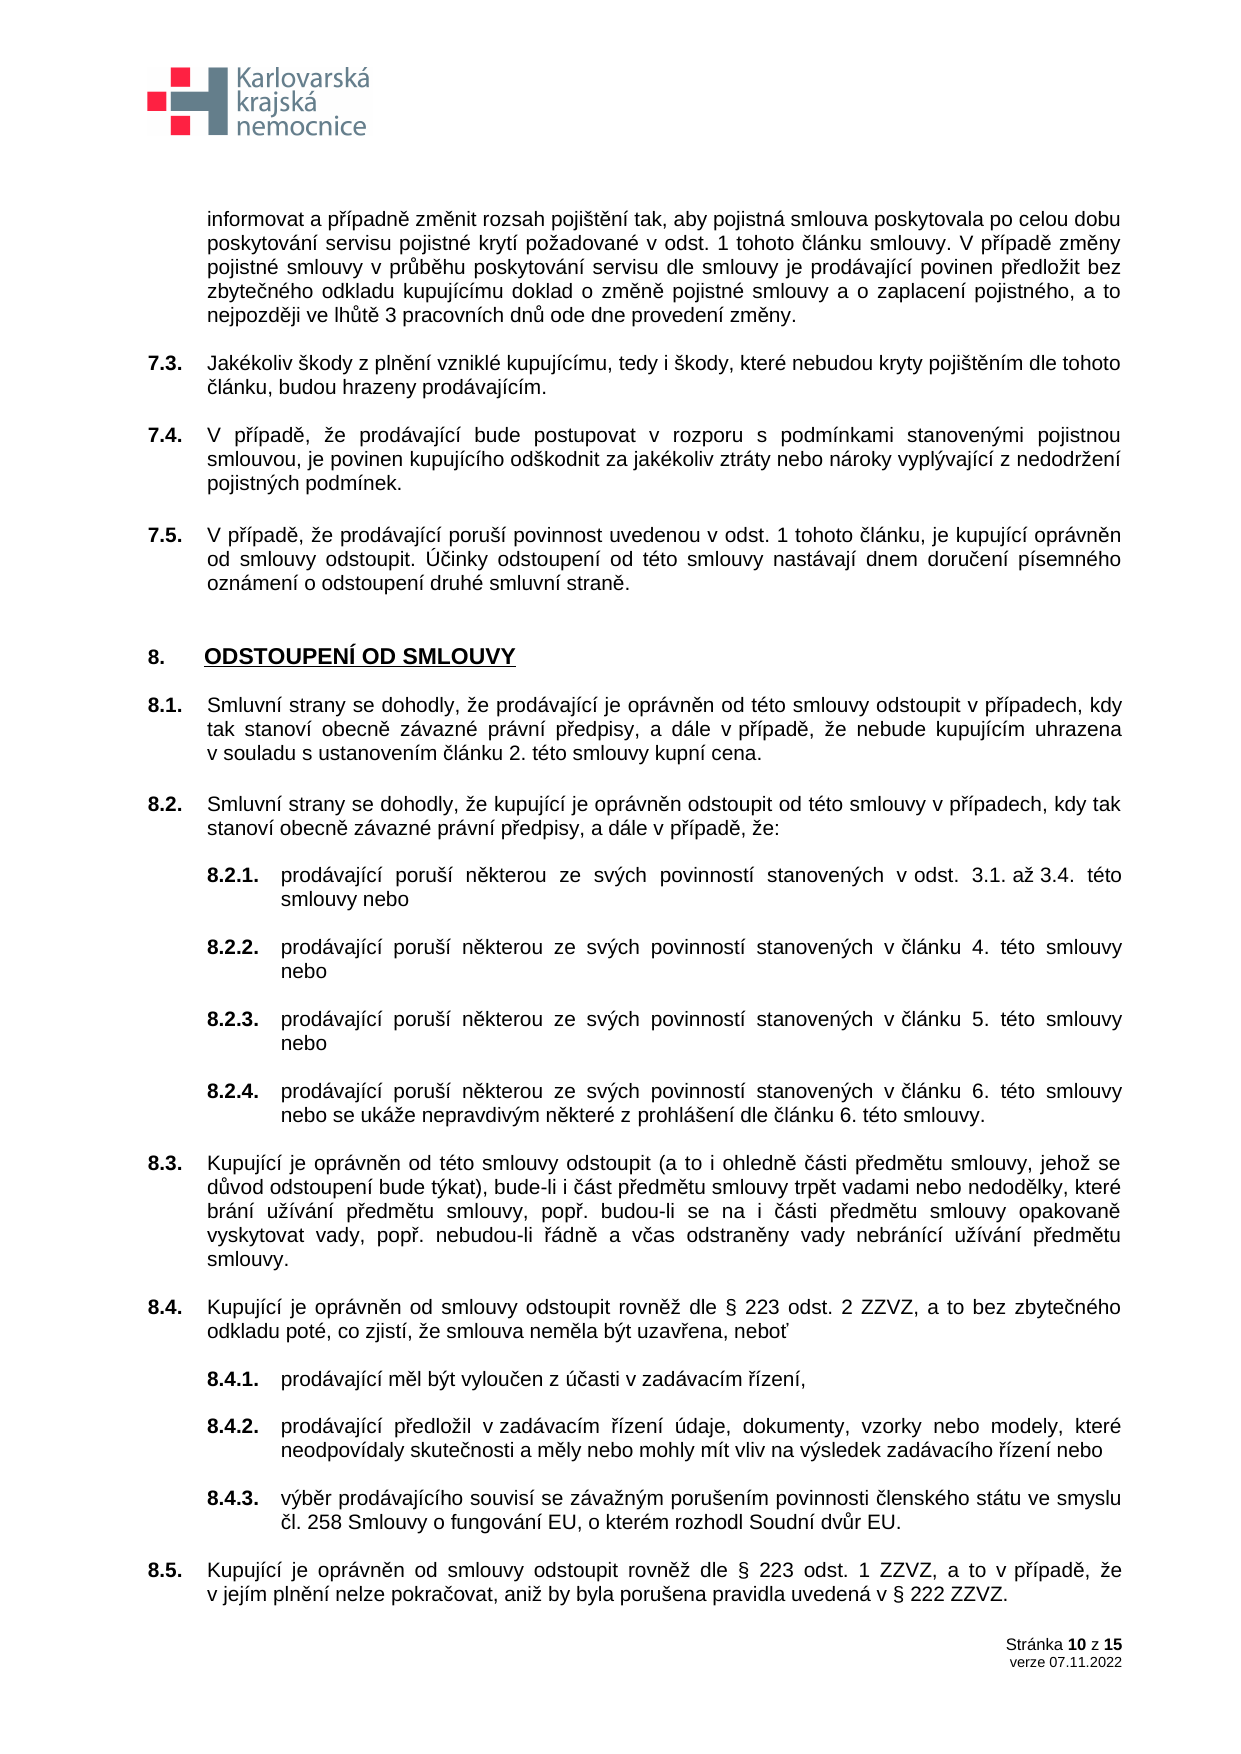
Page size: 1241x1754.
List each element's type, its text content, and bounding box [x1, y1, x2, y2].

subtitle Kupující je oprávněn od této smlouvy odstoupit (a to i ohledně části předmětu smlouvy, jehož se důvod odstoupení bude týkat), bude-li i část předmětu smlouvy trpět vadami nebo nedodělky, které brání užívání předmětu smlouvy, popř. budou-li se na i části předmětu smlouvy opakovaně vyskytovat vady, popř. nebudou-li řádně a včas odstraněny vady nebránící užívání předmětu smlouvy. [148, 1151, 1122, 1271]
list ODSTOUPENÍ OD SMLOUVY [148, 643, 1122, 669]
subtitle prodávající předložil v zadávacím řízení údaje, dokumenty, vzorky nebo modely, které neodpovídaly skutečnosti a měly nebo mohly mít vliv na výsledek zadávacího řízení nebo [207, 1414, 1122, 1462]
subtitle V případě, že prodávající bude postupovat v rozporu s podmínkami stanovenými pojistnou smlouvou, je povinen kupujícího odškodnit za jakékoliv ztráty nebo nároky vyplývající z nedodržení pojistných podmínek. [148, 422, 1122, 494]
subtitle Kupující je oprávněn od smlouvy odstoupit rovněž dle § 223 odst. 1 ZZVZ, a to v případě, že v jejím plnění nelze pokračovat, aniž by byla porušena pravidla uvedená v § 222 ZZVZ. [148, 1558, 1122, 1606]
subtitle Jakékoliv škody z plnění vzniklé kupujícímu, tedy i škody, které nebudou kryty pojištěním dle tohoto článku, budou hrazeny prodávajícím. [148, 351, 1122, 398]
subtitle V případě, že prodávající poruší povinnost uvedenou v odst. 1 tohoto článku, je kupující oprávněn od smlouvy odstoupit. Účinky odstoupení od této smlouvy nastávají dnem doručení písemného oznámení o odstoupení druhé smluvní straně. [148, 523, 1122, 595]
list Smluvní strany se dohodly, že kupující je oprávněn odstoupit od této smlouvy v případech, kdy tak stanoví obecně závazné právní předpisy, a dále v případě, že: [148, 791, 1122, 839]
subtitle prodávající poruší některou ze svých povinností stanovených v článku 6. této smlouvy nebo se ukáže nepravdivým některé z prohlášení dle článku 6. této smlouvy. [207, 1079, 1122, 1127]
subtitle výběr prodávajícího souvisí se závažným porušením povinnosti členského státu ve smyslu čl. 258 Smlouvy o fungování EU, o kterém rozhodl Soudní dvůr EU. [207, 1486, 1122, 1534]
subtitle prodávající poruší některou ze svých povinností stanovených v odst. 3.1. až 3.4. této smlouvy nebo [207, 863, 1122, 911]
subtitle prodávající poruší některou ze svých povinností stanovených v článku 5. této smlouvy nebo [207, 1007, 1122, 1055]
picture [147, 67, 373, 136]
subtitle Kupující je oprávněn od smlouvy odstoupit rovněž dle § 223 odst. 2 ZZVZ, a to bez zbytečného odkladu poté, co zjistí, že smlouva neměla být uzavřena, neboť [148, 1294, 1122, 1342]
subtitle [148, 207, 1122, 327]
subtitle prodávající poruší některou ze svých povinností stanovených v článku 4. této smlouvy nebo [207, 935, 1122, 983]
subtitle prodávající měl být vyloučen z účasti v zadávacím řízení, [207, 1366, 1122, 1390]
subtitle Smluvní strany se dohodly, že prodávající je oprávněn od této smlouvy odstoupit v případech, kdy tak stanoví obecně závazné právní předpisy, a dále v případě, že nebude kupujícím uhrazena v souladu s ustanovením článku 2. této smlouvy kupní cena. [148, 693, 1122, 765]
